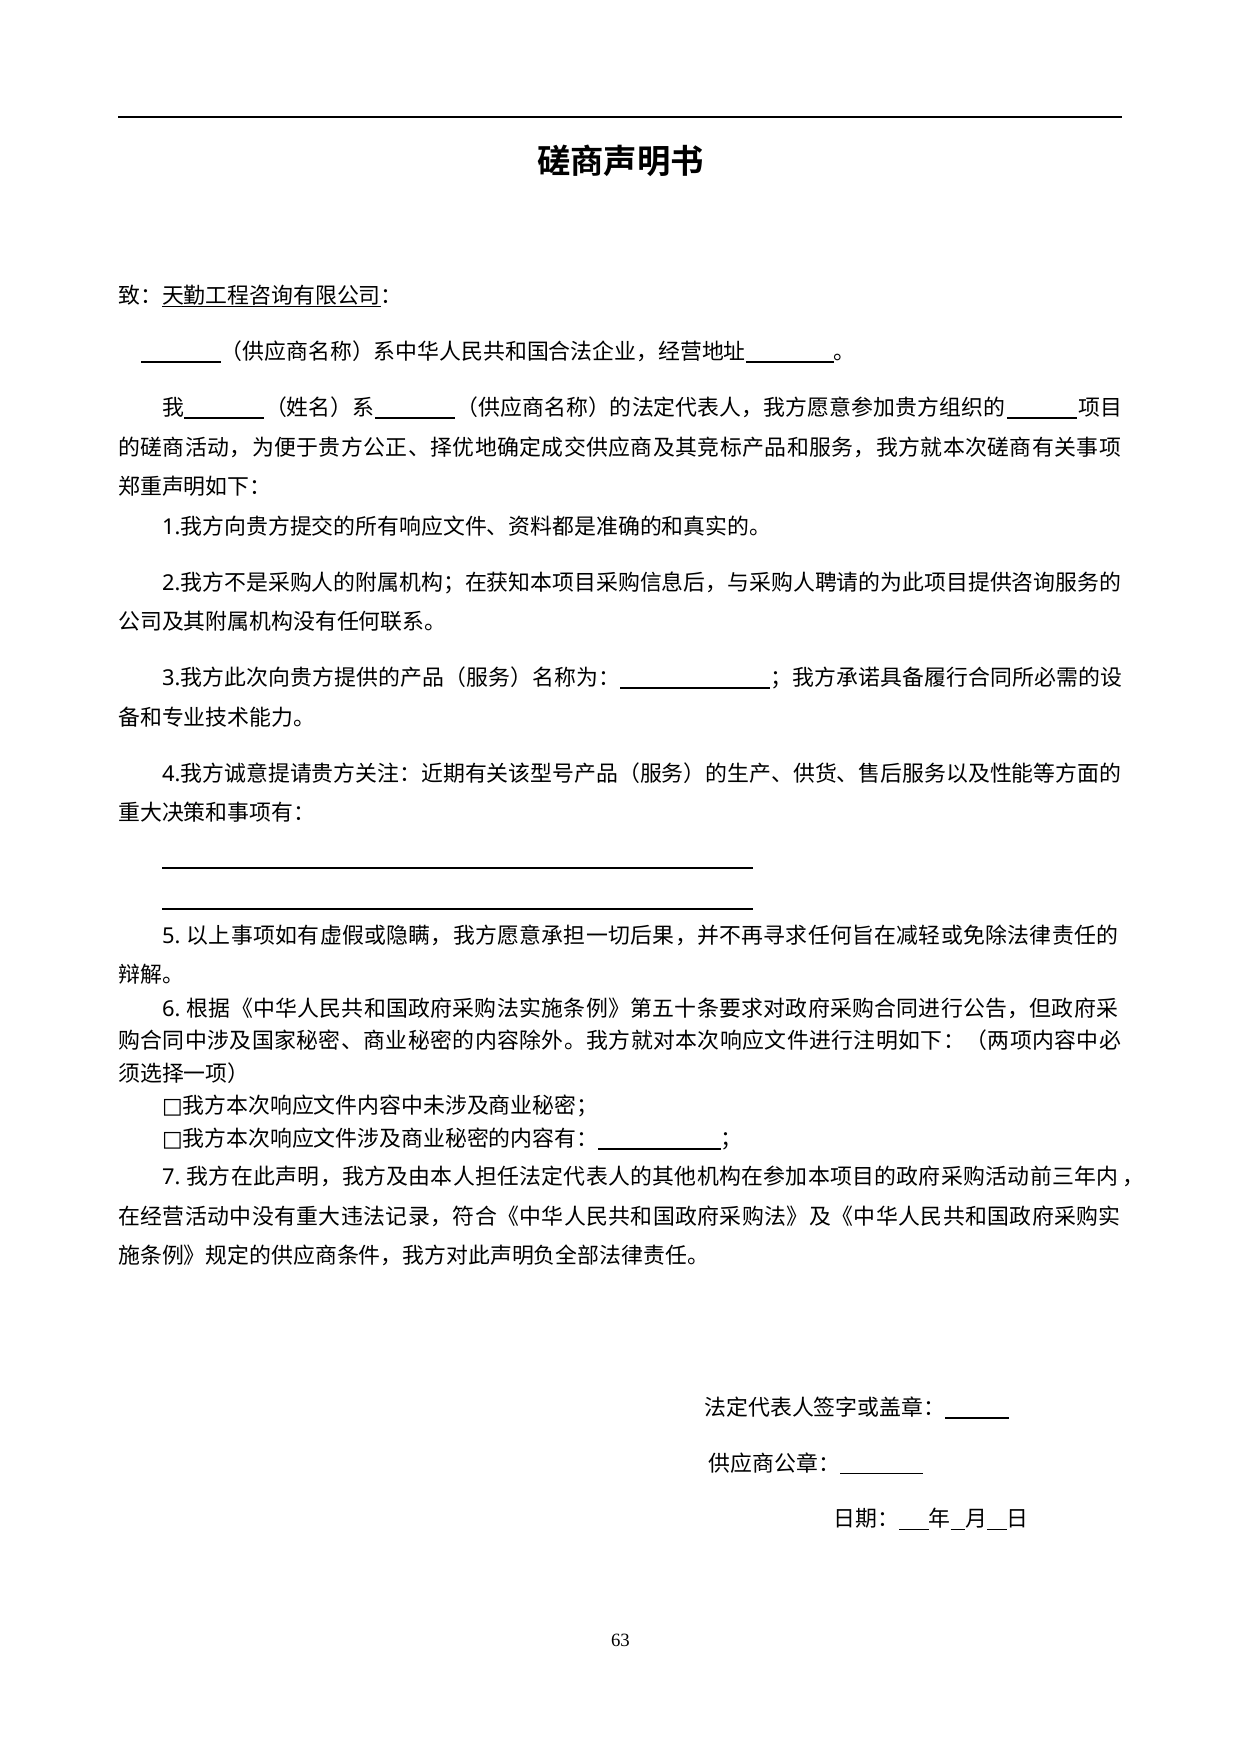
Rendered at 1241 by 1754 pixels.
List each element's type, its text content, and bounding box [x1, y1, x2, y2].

text 法定代表人签字或盖章： [118, 1383, 1072, 1423]
text 7. 我方在此声明，我方及由本人担任法定代表人的其他机构在参加本项目的政府采购活动前三年内，在经营活动中没有重大违法记录，符合《中华人民共和国政府采购法》及《中华人民共和国政府采购实施条例》规定的供应商条件，我方对此声明负全部法律责任。 [118, 1153, 1122, 1272]
text 1.我方向贵方提交的所有响应文件、资料都是准确的和真实的。 [118, 503, 1122, 542]
text □我方本次响应文件涉及商业秘密的内容有： ； [118, 1121, 1122, 1153]
text 日期： 年 月 日 [118, 1495, 1028, 1535]
text 6. 根据《中华人民共和国政府采购法实施条例》第五十条要求对政府采购合同进行公告，但政府采购合同中涉及国家秘密、商业秘密的内容除外。我方就对本次响应文件进行注明如下：（两项内容中必须选择一项） [118, 991, 1122, 1088]
text 5. 以上事项如有虚假或隐瞒，我方愿意承担一切后果，并不再寻求任何旨在减轻或免除法律责任的辩解。 [118, 911, 1122, 991]
text 供应商公章： [118, 1439, 1072, 1479]
text 2.我方不是采购人的附属机构；在获知本项目采购信息后，与采购人聘请的为此项目提供咨询服务的公司及其附属机构没有任何联系。 [118, 558, 1122, 638]
text 致：天勤工程咨询有限公司： [118, 272, 1122, 312]
text （供应商名称）系中华人民共和国合法企业，经营地址 。 [118, 328, 1122, 368]
text □我方本次响应文件内容中未涉及商业秘密； [118, 1088, 1122, 1121]
text 磋商声明书 [118, 126, 1122, 191]
text 4.我方诚意提请贵方关注：近期有关该型号产品（服务）的生产、供货、售后服务以及性能等方面的重大决策和事项有： [118, 749, 1122, 828]
text 3.我方此次向贵方提供的产品（服务）名称为： ；我方承诺具备履行合同所必需的设备和专业技术能力。 [118, 654, 1122, 733]
text 我 （姓名）系 （供应商名称）的法定代表人，我方愿意参加贵方组织的 项目的磋商活动，为便于贵方公正、择优地确定成交供应商及其竞标产品和服务，我方就本次磋商有关事项郑重声明如下： [118, 384, 1122, 503]
